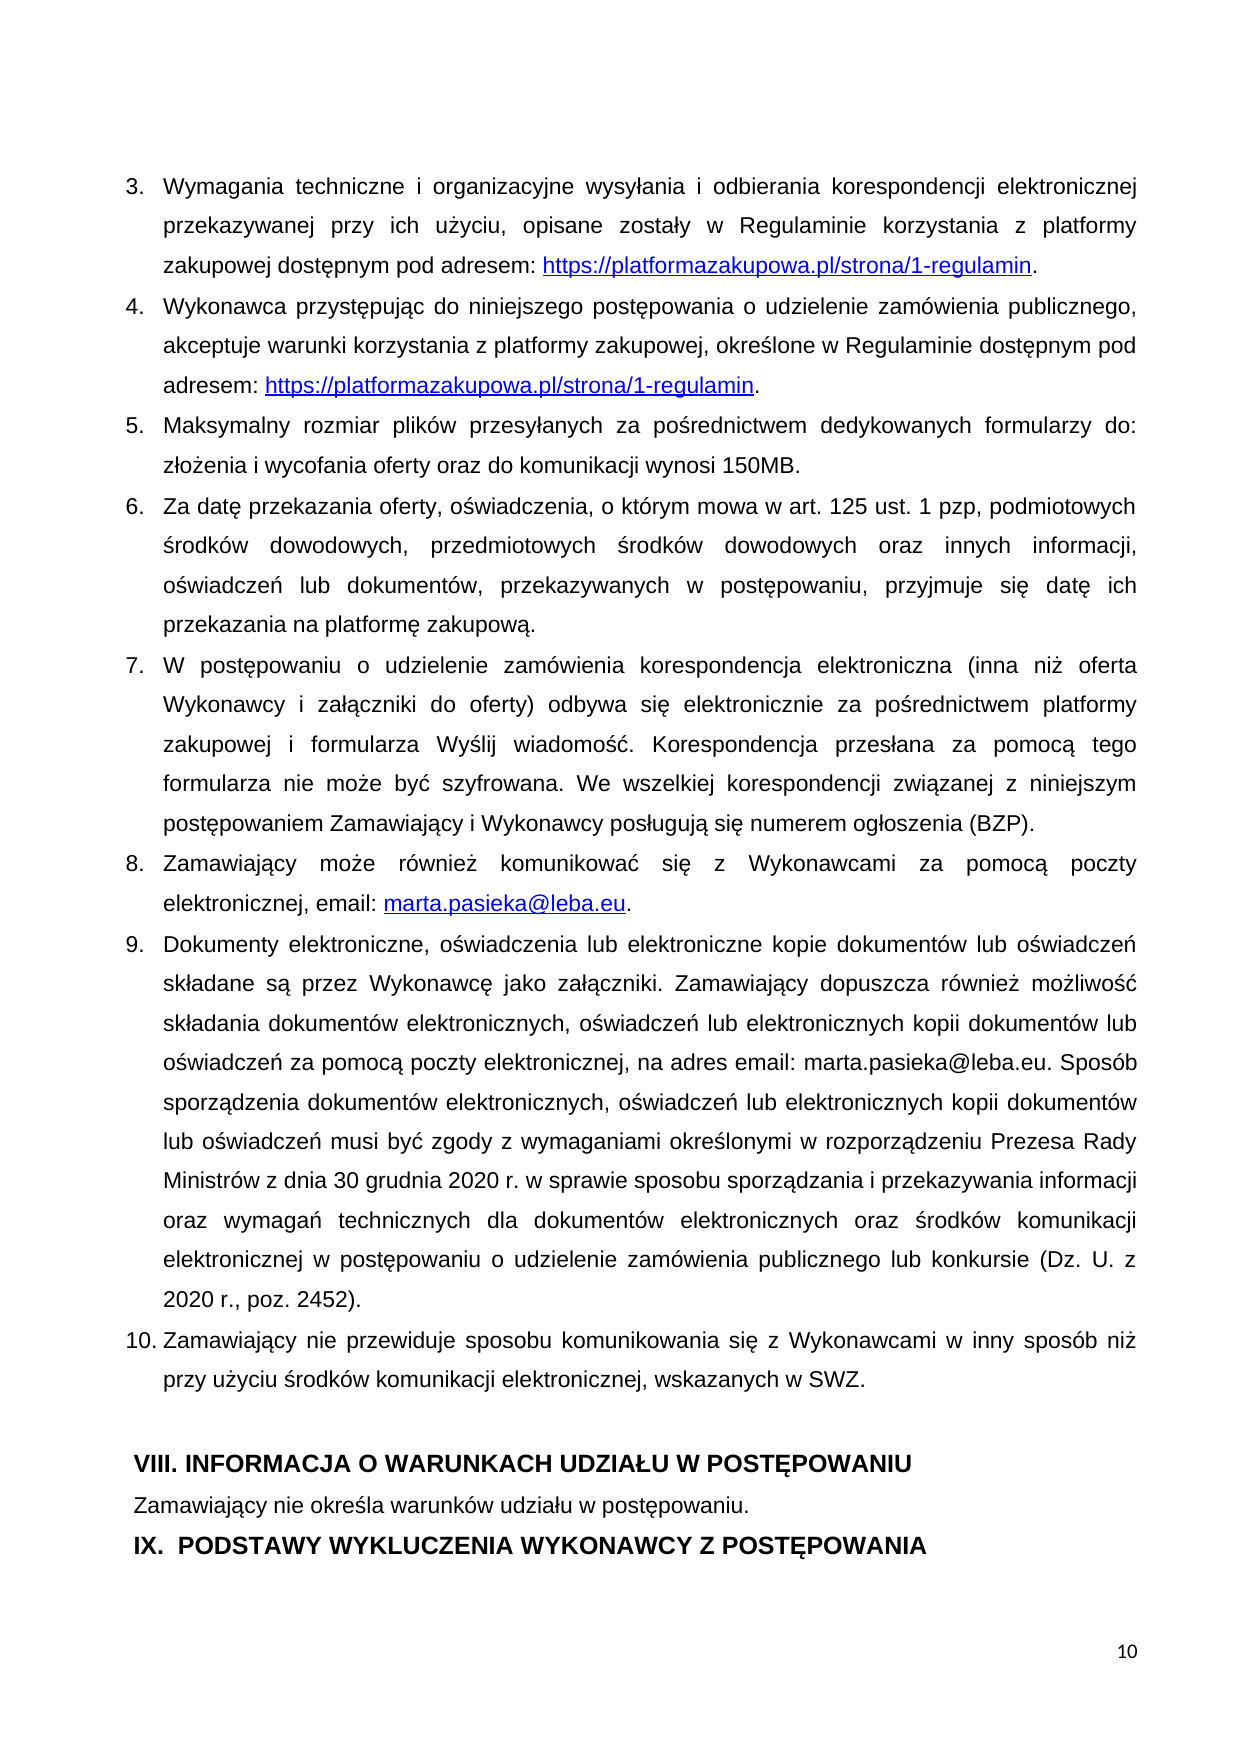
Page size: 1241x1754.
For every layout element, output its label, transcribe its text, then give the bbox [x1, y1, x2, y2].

list Wykonawca przystępując do niniejszego postępowania o udzielenie zamówienia publicznego, akceptuje warunki korzystania z platformy zakupowej, określone w Regulaminie dostępnym pod adresem: https://platformazakupowa.pl/strona/1-regulamin. [125, 293, 1137, 398]
list Zamawiający nie przewiduje sposobu komunikowania się z Wykonawcami w inny sposób niż przy użyciu środków komunikacji elektronicznej, wskazanych w SWZ. [125, 1327, 1137, 1392]
list Zamawiający może również komunikować się z Wykonawcami za pomocą poczty elektronicznej, email: marta.pasieka@leba.eu. [125, 850, 1137, 916]
list W postępowaniu o udzielenie zamówienia korespondencja elektroniczna (inna niż oferta Wykonawcy i załączniki do oferty) odbywa się elektronicznie za pośrednictwem platformy zakupowej i formularza Wyślij wiadomość. Korespondencja przesłana za pomocą tego formularza nie może być szyfrowana. We wszelkiej korespondencji związanej z niniejszym postępowaniem Zamawiający i Wykonawcy posługują się numerem ogłoszenia (BZP). [125, 652, 1137, 836]
list Dokumenty elektroniczne, oświadczenia lub elektroniczne kopie dokumentów lub oświadczeń składane są przez Wykonawcę jako załączniki. Zamawiający dopuszcza również możliwość składania dokumentów elektronicznych, oświadczeń lub elektronicznych kopii dokumentów lub oświadczeń za pomocą poczty elektronicznej, na adres email: marta.pasieka@leba.eu. Sposób sporządzenia dokumentów elektronicznych, oświadczeń lub elektronicznych kopii dokumentów lub oświadczeń musi być zgody z wymaganiami określonymi w rozporządzeniu Prezesa Rady Ministrów z dnia 30 grudnia 2020 r. w sprawie sposobu sporządzania i przekazywania informacji oraz wymagań technicznych dla dokumentów elektronicznych oraz środków komunikacji elektronicznej w postępowaniu o udzielenie zamówienia publicznego lub konkursie (Dz. U. z 2020 r., poz. 2452). [125, 931, 1137, 1312]
list Maksymalny rozmiar plików przesyłanych za pośrednictwem dedykowanych formularzy do: złożenia i wycofania oferty oraz do komunikacji wynosi 150MB. [125, 412, 1137, 478]
text VIII. INFORMACJA O WARUNKACH UDZIAŁU W POSTĘPOWANIU [133, 1449, 1137, 1477]
text Zamawiający nie określa warunków udziału w postępowaniu. [133, 1492, 1137, 1518]
text IX. PODSTAWY WYKLUCZENIA WYKONAWCY Z POSTĘPOWANIA [133, 1531, 1135, 1560]
list Za datę przekazania oferty, oświadczenia, o którym mowa w art. 125 ust. 1 pzp, podmiotowych środków dowodowych, przedmiotowych środków dowodowych oraz innych informacji, oświadczeń lub dokumentów, przekazywanych w postępowaniu, przyjmuje się datę ich przekazania na platformę zakupową. [125, 493, 1137, 637]
list Wymagania techniczne i organizacyjne wysyłania i odbierania korespondencji elektronicznej przekazywanej przy ich użyciu, opisane zostały w Regulaminie korzystania z platformy zakupowej dostępnym pod adresem: https://platformazakupowa.pl/strona/1-regulamin. [125, 173, 1137, 278]
